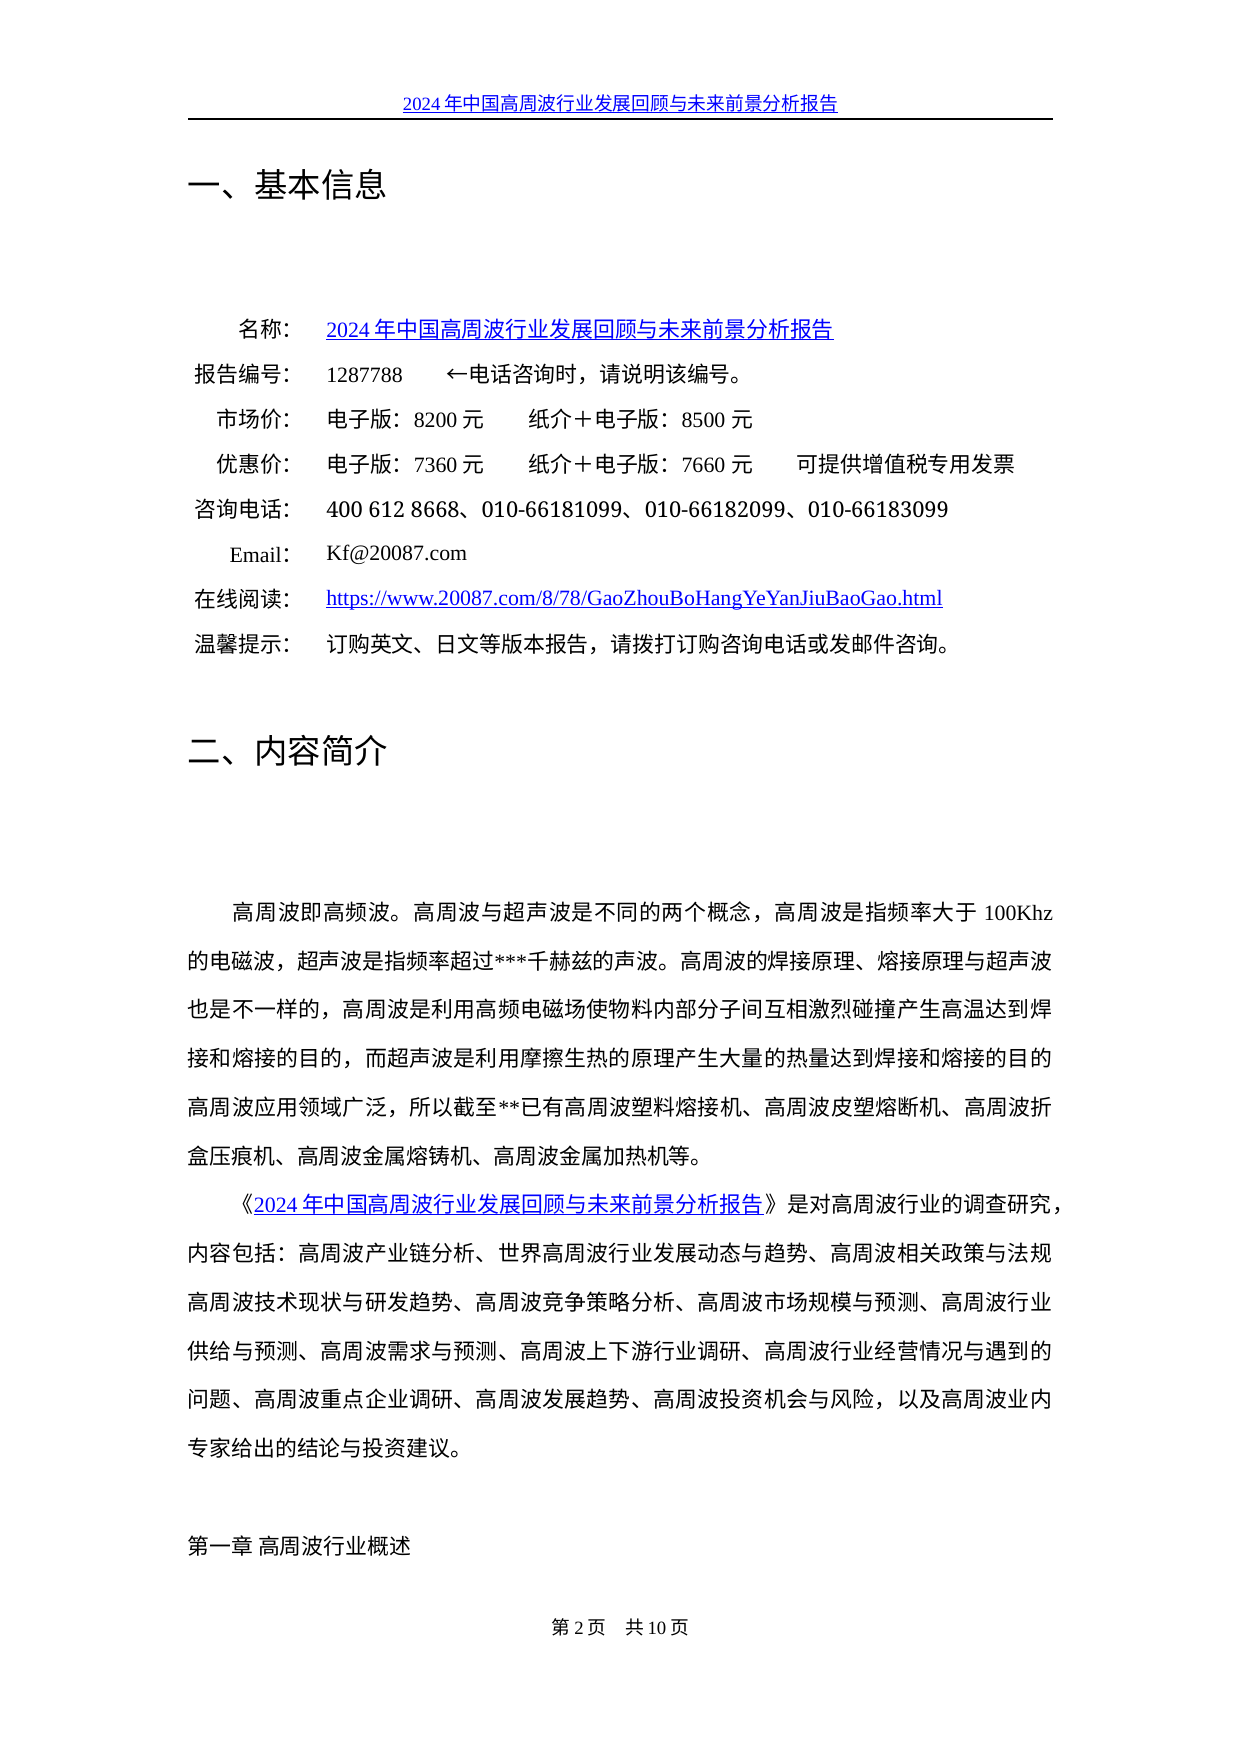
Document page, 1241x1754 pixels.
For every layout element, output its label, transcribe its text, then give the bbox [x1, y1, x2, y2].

table_cell 优惠价： [167, 447, 315, 492]
table_header 名称： [167, 312, 315, 357]
table_cell 温馨提示： [167, 627, 315, 672]
table_cell 订购英文、日文等版本报告，请拨打订购咨询电话或发邮件咨询。 [315, 627, 1073, 672]
table_cell 在线阅读： [167, 582, 315, 627]
table_cell [315, 582, 1073, 627]
table_cell 电子版：8200 元 纸介＋电子版：8500 元 [315, 402, 1073, 447]
table_cell 咨询电话： [167, 492, 315, 537]
table_cell 400 612 8668、010-66181099、010-66182099、010-66183099 [315, 492, 1073, 537]
table_cell 市场价： [167, 402, 315, 447]
table_cell 电子版：7360 元 纸介＋电子版：7660 元 可提供增值税专用发票 [315, 447, 1073, 492]
title 一、基本信息 [187, 150, 1053, 215]
title 二、内容简介 [187, 717, 1053, 782]
table_cell 报告编号： [167, 357, 315, 402]
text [187, 894, 1053, 1561]
table_header 2024年中国高周波行业发展回顾与未来前景分析报告 [315, 312, 1073, 357]
table_cell 1287788 ←电话咨询时，请说明该编号。 [315, 357, 1073, 402]
table_cell Kf@20087.com [315, 537, 1073, 582]
table_cell Email： [167, 537, 315, 582]
